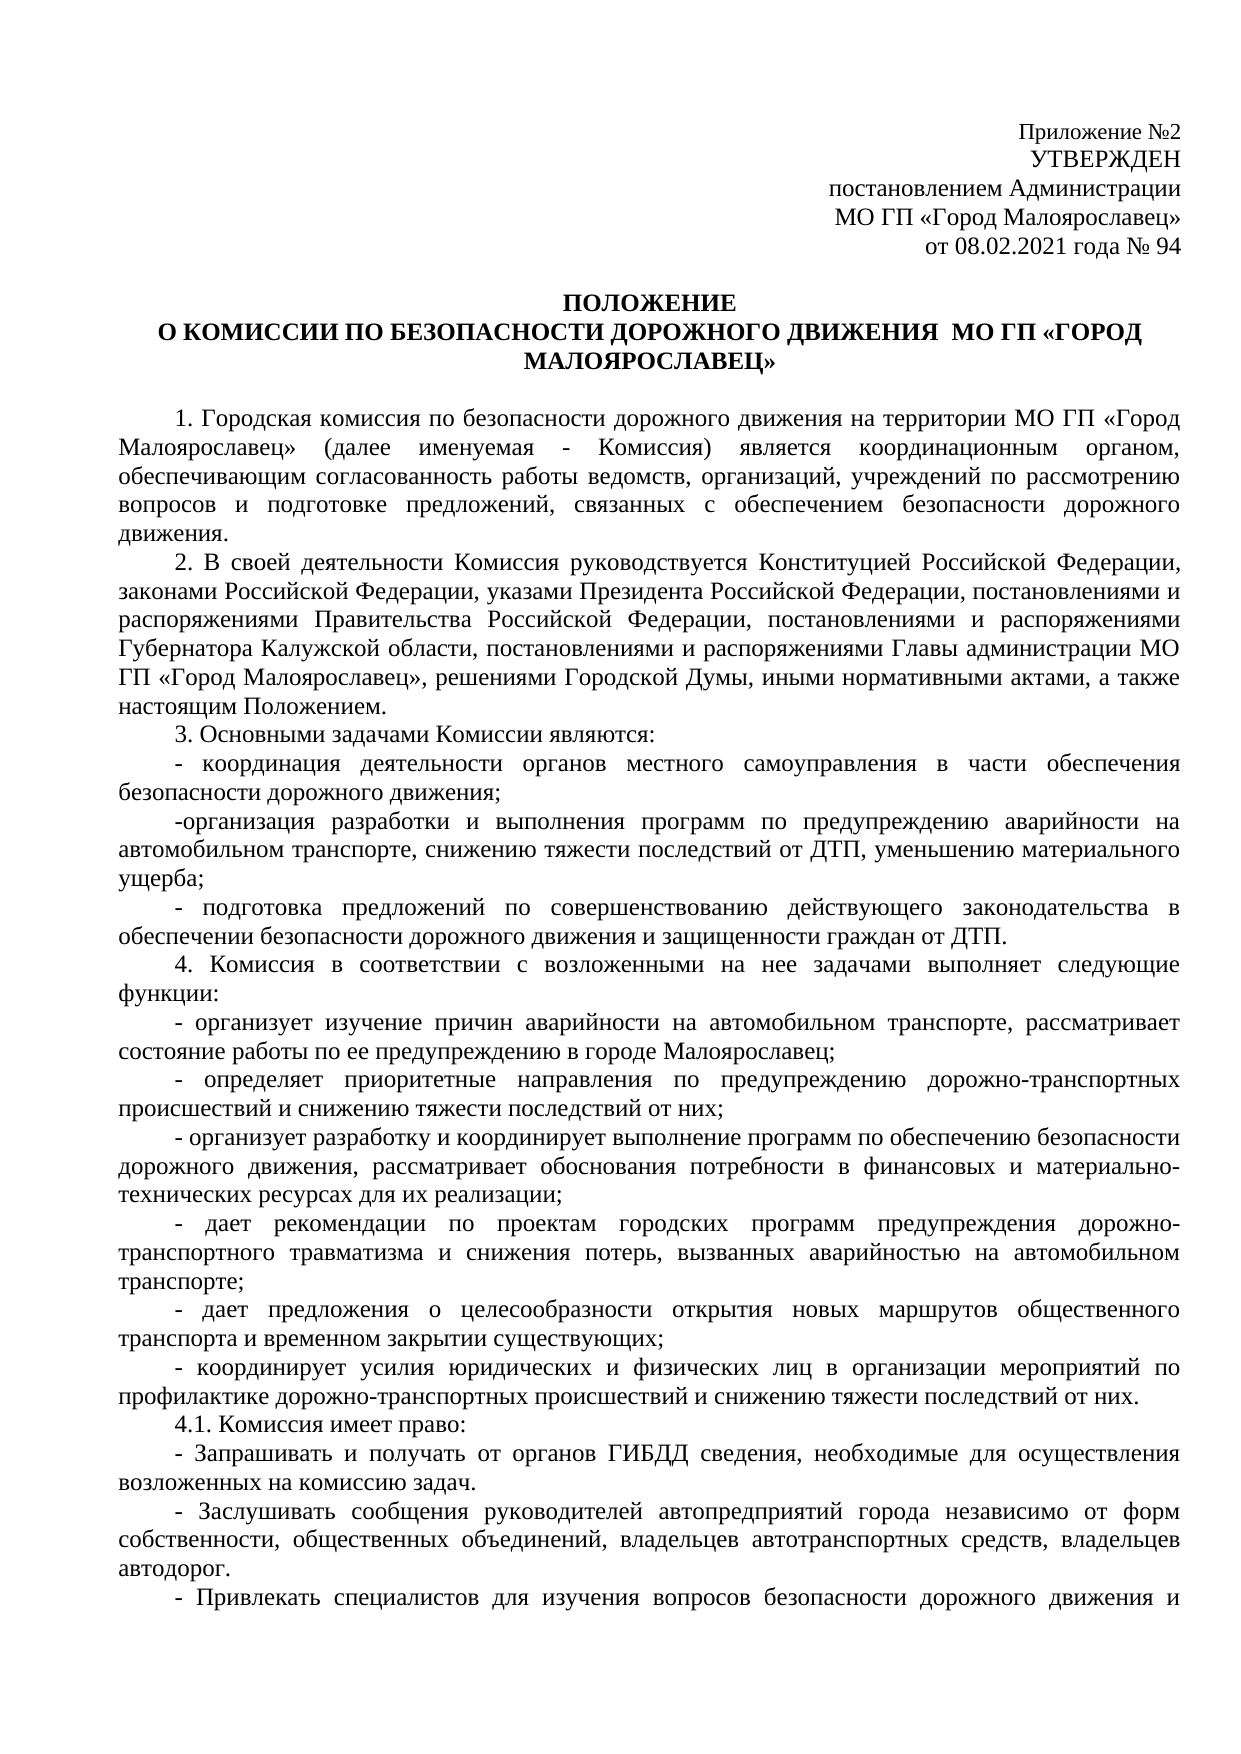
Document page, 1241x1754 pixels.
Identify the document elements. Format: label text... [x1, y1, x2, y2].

text 1. Городская комиссия по безопасности дорожного движения на территории МО ГП «Город Малоярославец» (далее именуемая - Комиссия) является координационным органом, обеспечивающим согласованность работы ведомств, организаций, учреждений по рассмотрению вопросов и подготовке предложений, связанных с обеспечением безопасности дорожного движения. [118, 403, 1181, 547]
text - организует разработку и координирует выполнение программ по обеспечению безопасности дорожного движения, рассматривает обоснования потребности в финансовых и материально-технических ресурсах для их реализации; [118, 1122, 1181, 1208]
text -организация разработки и выполнения программ по предупреждению аварийности на автомобильном транспорте, снижению тяжести последствий от ДТП, уменьшению материального ущерба; [118, 806, 1181, 892]
text - дает рекомендации по проектам городских программ предупреждения дорожно-транспортного травматизма и снижения потерь, вызванных аварийностью на автомобильном транспорте; [118, 1208, 1181, 1294]
text - координация деятельности органов местного самоуправления в части обеспечения безопасности дорожного движения; [118, 748, 1181, 806]
text - подготовка предложений по совершенствованию действующего законодательства в обеспечении безопасности дорожного движения и защищенности граждан от ДТП. [118, 892, 1181, 949]
text О КОМИССИИ ПО БЕЗОПАСНОСТИ ДОРОЖНОГО ДВИЖЕНИЯ МО ГП «ГОРОД МАЛОЯРОСЛАВЕЦ» [118, 317, 1181, 374]
text - дает предложения о целесообразности открытия новых маршрутов общественного транспорта и временном закрытии существующих; [118, 1294, 1181, 1352]
text постановлением Администрации [118, 173, 1181, 202]
text - определяет приоритетные направления по предупреждению дорожно-транспортных происшествий и снижению тяжести последствий от них; [118, 1064, 1181, 1122]
text - Запрашивать и получать от органов ГИБДД сведения, необходимые для осуществления возложенных на комиссию задач. [118, 1438, 1181, 1496]
text - координирует усилия юридических и физических лиц в организации мероприятий по профилактике дорожно-транспортных происшествий и снижению тяжести последствий от них. [118, 1352, 1181, 1409]
text МО ГП «Город Малоярославец» [118, 202, 1181, 231]
text 4.1. Комиссия имеет право: [118, 1409, 1181, 1438]
text Приложение №2 [118, 118, 1181, 144]
text 4. Комиссия в соответствии с возложенными на нее задачами выполняет следующие функции: [118, 949, 1181, 1007]
text - организует изучение причин аварийности на автомобильном транспорте, рассматривает состояние работы по ее предупреждению в городе Малоярославец; [118, 1007, 1181, 1064]
text УТВЕРЖДЕН [118, 144, 1181, 173]
text ПОЛОЖЕНИЕ [118, 288, 1181, 317]
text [118, 1582, 1181, 1611]
text от 08.02.2021 года № 94 [118, 231, 1181, 259]
text 2. В своей деятельности Комиссия руководствуется Конституцией Российской Федерации, законами Российской Федерации, указами Президента Российской Федерации, постановлениями и распоряжениями Правительства Российской Федерации, постановлениями и распоряжениями Губернатора Калужской области, постановлениями и распоряжениями Главы администрации МО ГП «Город Малоярославец», решениями Городской Думы, иными нормативными актами, а также настоящим Положением. [118, 547, 1181, 719]
text 3. Основными задачами Комиссии являются: [118, 719, 1181, 748]
text - Заслушивать сообщения руководителей автопредприятий города независимо от форм собственности, общественных объединений, владельцев автотранспортных средств, владельцев автодорог. [118, 1496, 1181, 1582]
